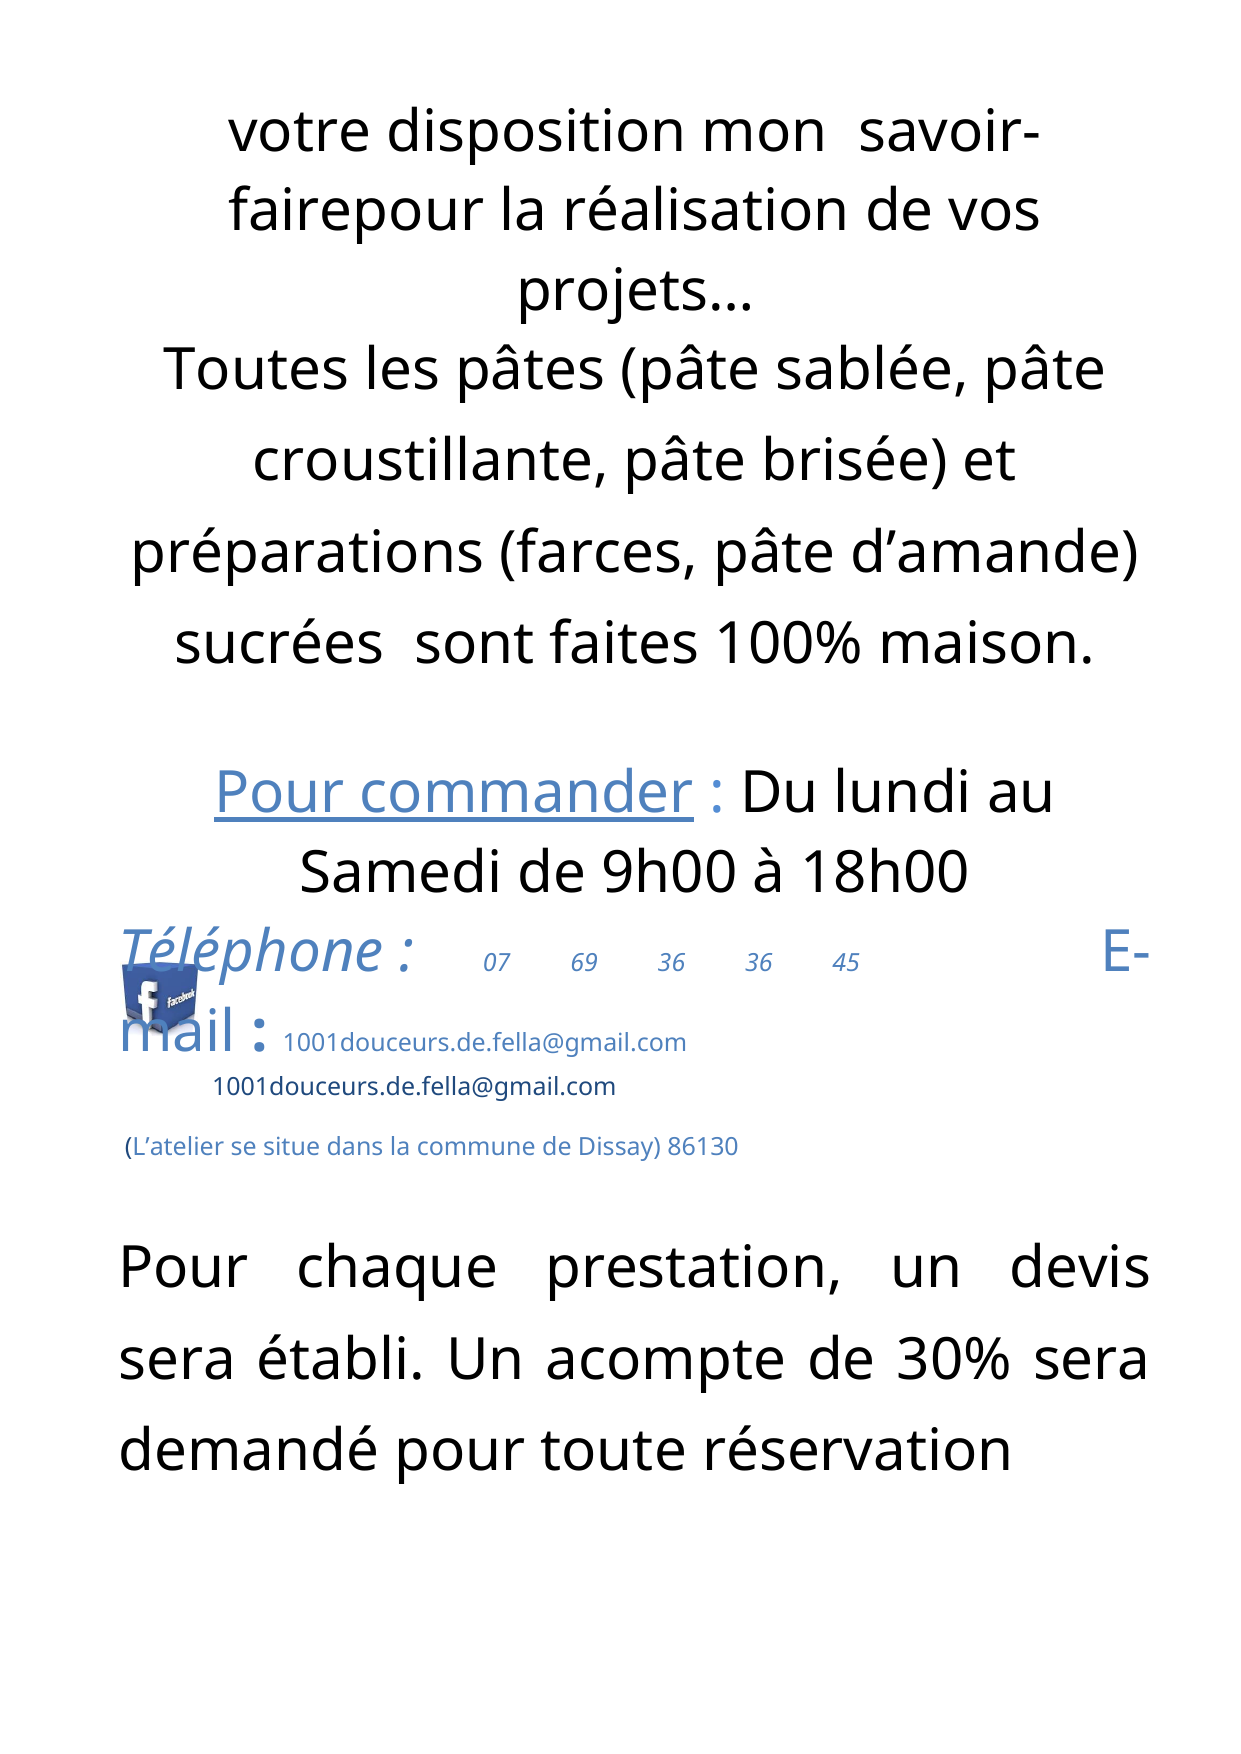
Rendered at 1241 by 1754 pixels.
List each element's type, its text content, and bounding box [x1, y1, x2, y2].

text 1001douceurs.de.fella@gmail.com [212, 1068, 1152, 1102]
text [118, 89, 1152, 327]
text Téléphone : 07 69 36 36 45 E-mail : 1001douceurs.de.fella@gmail.com [118, 909, 1152, 1068]
text Pour commander : Du lundi au Samedi de 9h00 à 18h00 [118, 750, 1152, 909]
text Pour chaque prestation, un devis sera établi. Un acompte de 30% sera demandé pour toute réservation [118, 1225, 1152, 1488]
text (L’atelier se situe dans la commune de Dissay) 86130 [118, 1128, 1152, 1162]
text Toutes les pâtes (pâte sablée, pâte croustillante, pâte brisée) et préparations (farces, pâte d’amande) sucrées sont faites 100% maison. [118, 327, 1152, 681]
